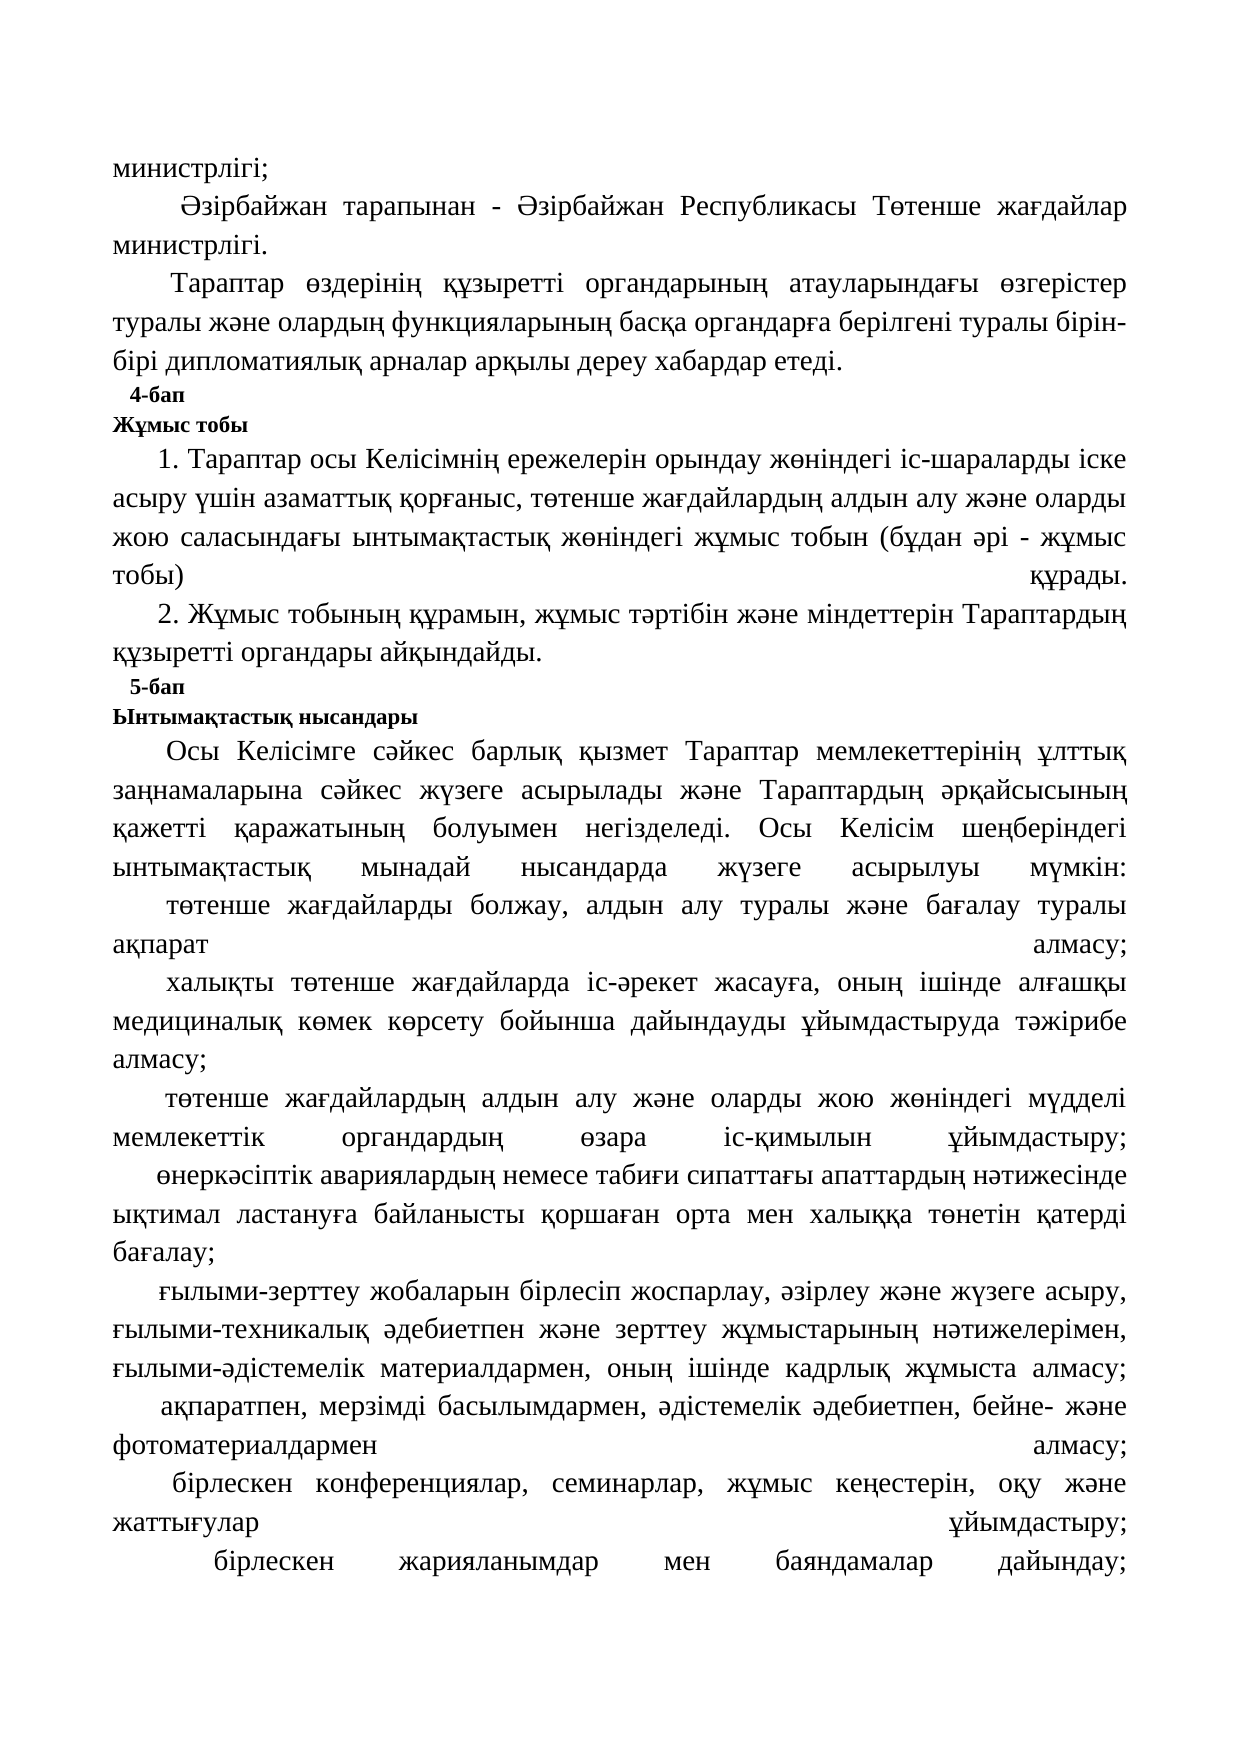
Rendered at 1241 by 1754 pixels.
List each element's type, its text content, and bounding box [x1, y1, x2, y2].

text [112, 733, 1128, 1576]
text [112, 150, 1128, 376]
text 1. Тараптар осы Келісімнің ережелерін орындау жөніндегі іс-шараларды іске асыру үшін азаматтық қорғаныс, төтенше жағдайлардың алдын алу және оларды жою саласындағы ынтымақтастық жөніндегі жұмыс тобын (бұдан әрі - жұмыс тобы) құрады. 2. Жұмыс тобының құрамын, жұмыс тәртібін және міндеттерін Тараптардың құзыретті органдары айқындайды. [112, 442, 1128, 668]
text 4-бап Жұмыс тобы [112, 381, 1128, 438]
text 5-бап Ынтымақтастық нысандары [112, 673, 1128, 729]
